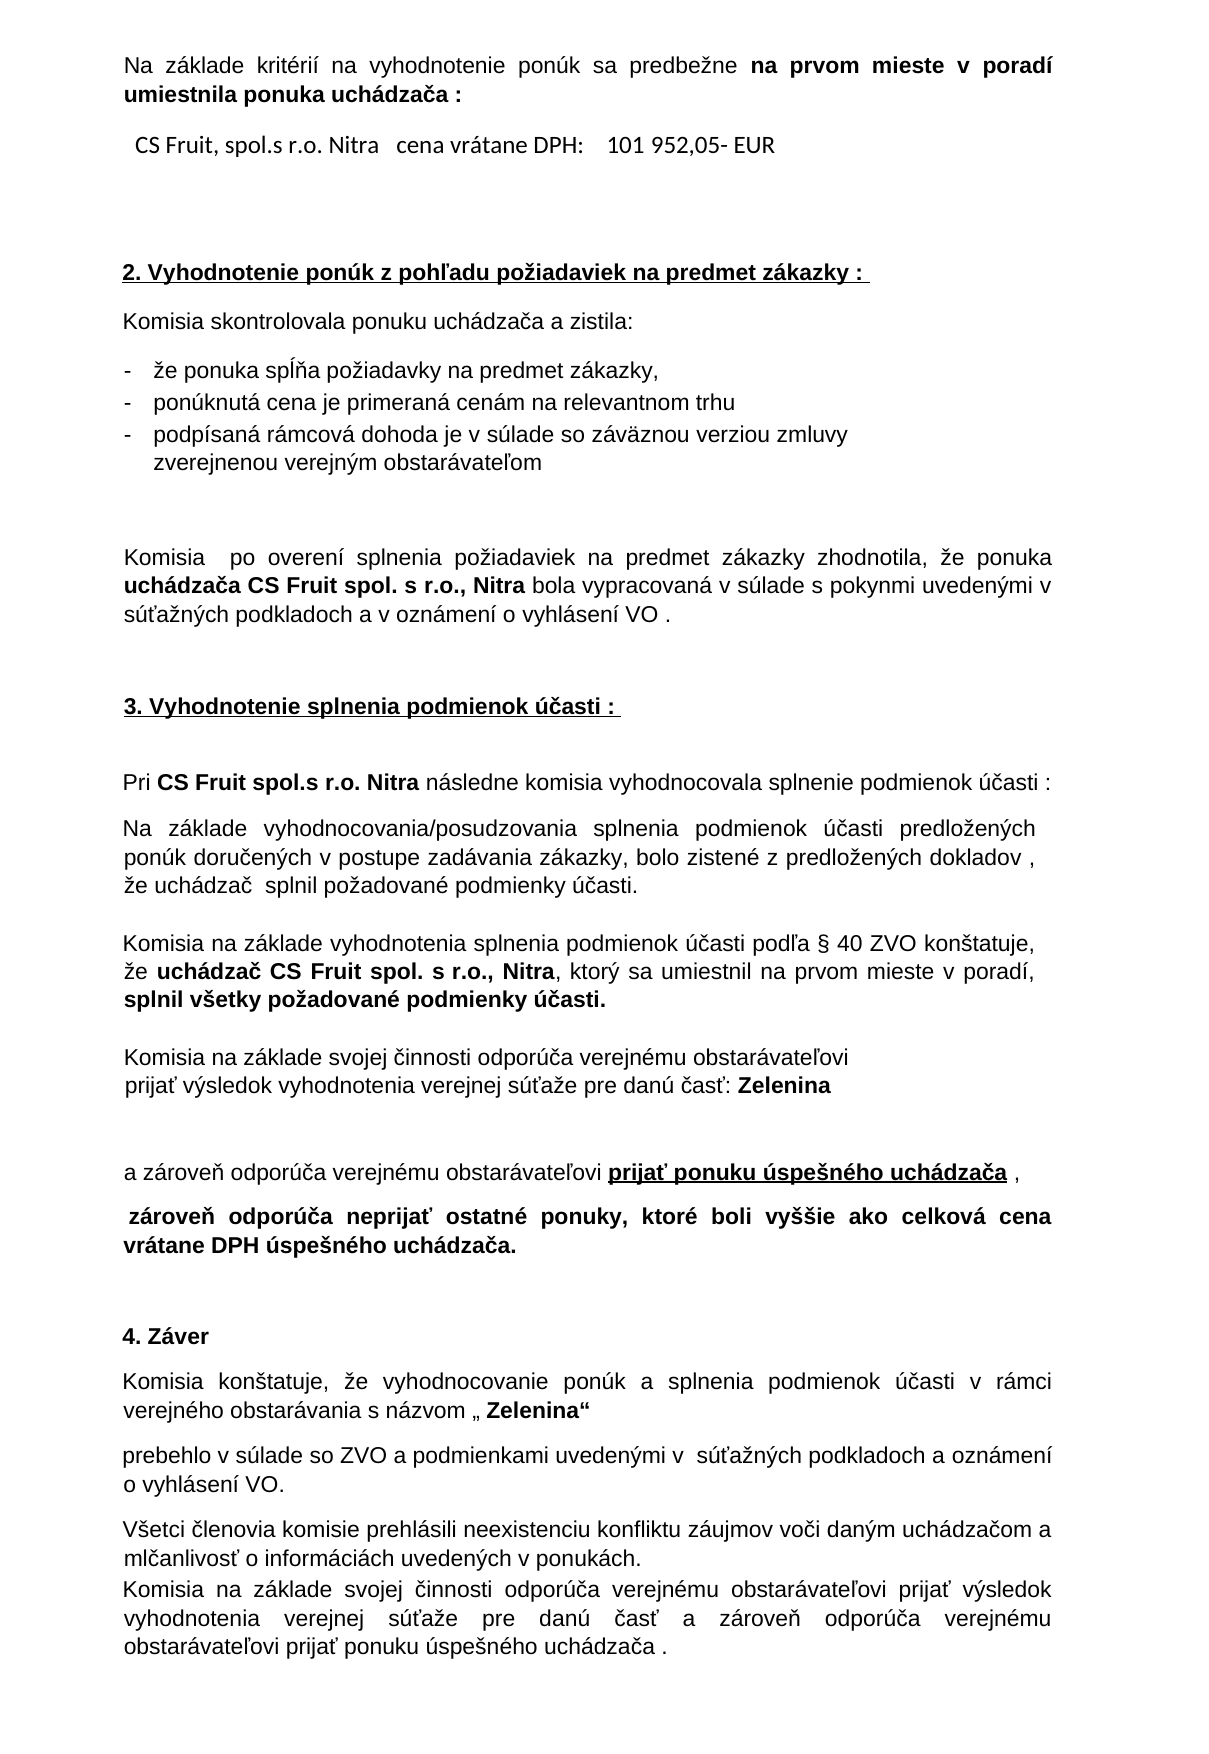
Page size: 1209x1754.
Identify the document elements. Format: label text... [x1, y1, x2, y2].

text Komisia na základe svojej činnosti odporúča verejnému obstarávateľovi prijať výsledok vyhodnotenia verejnej súťaže pre danú časť a zároveň odporúča verejnému obstarávateľovi prijať ponuku úspešného uchádzača . [122, 1576, 1052, 1659]
text 4. Záver [122, 1323, 1052, 1349]
text Komisia na základe vyhodnotenia splnenia podmienok účasti podľa § 40 ZVO konštatuje, že uchádzač CS Fruit spol. s r.o., Nitra, ktorý sa umiestnil na prvom mieste v poradí, splnil všetky požadované podmienky účasti. [122, 929, 1036, 1013]
text Všetci členovia komisie prehlásili neexistenciu konfliktu záujmov voči daným uchádzačom a mlčanlivosť o informáciách uvedených v ponukách. [122, 1516, 1052, 1571]
text Na základe vyhodnocovania/posudzovania splnenia podmienok účasti predložených ponúk doručených v postupe zadávania zákazky, bolo zistené z predložených dokladov , že uchádzač splnil požadované podmienky účasti. [122, 815, 1036, 898]
text Komisia po overení splnenia požiadaviek na predmet zákazky zhodnotila, že ponuka uchádzača CS Fruit spol. s r.o., Nitra bola vypracovaná v súlade s pokynmi uvedenými v súťažných podkladoch a v oznámení o vyhlásení VO . [123, 544, 1052, 627]
list podpísaná rámcová dohoda je v súlade so záväznou verziou zmluvy zverejnenou verejným obstarávateľom [123, 421, 849, 475]
text a zároveň odporúča verejnému obstarávateľovi prijať ponuku úspešného uchádzača , [123, 1158, 1052, 1185]
text 2. Vyhodnotenie ponúk z pohľadu požiadaviek na predmet zákazky : [122, 259, 1052, 285]
text Na základe kritérií na vyhodnotenie ponúk sa predbežne na prvom mieste v poradí umiestnila ponuka uchádzača : [123, 52, 1052, 107]
text Komisia konštatuje, že vyhodnocovanie ponúk a splnenia podmienok účasti v rámci verejného obstarávania s názvom „ Zelenina“ [122, 1368, 1052, 1423]
text Komisia skontrolovala ponuku uchádzača a zistila: [122, 308, 1052, 334]
list ponúknutá cena je primeraná cenám na relevantnom trhu [123, 389, 849, 415]
text prebehlo v súlade so ZVO a podmienkami uvedenými v súťažných podkladoch a oznámení o vyhlásení VO. [122, 1442, 1052, 1497]
list že ponuka spĺňa požiadavky na predmet zákazky, [123, 357, 849, 383]
text CS Fruit, spol.s r.o. Nitra cena vrátane DPH: 101 952,05- EUR [123, 129, 1052, 160]
text Komisia na základe svojej činnosti odporúča verejnému obstarávateľovi prijať výsledok vyhodnotenia verejnej súťaže pre danú časť: Zelenina [123, 1044, 849, 1099]
text 3. Vyhodnotenie splnenia podmienok účasti : [123, 693, 1052, 719]
text zároveň odporúča neprijať ostatné ponuky, ktoré boli vyššie ako celková cena vrátane DPH úspešného uchádzača. [122, 1203, 1052, 1258]
text Pri CS Fruit spol.s r.o. Nitra následne komisia vyhodnocovala splnenie podmienok účasti : [122, 769, 1052, 796]
